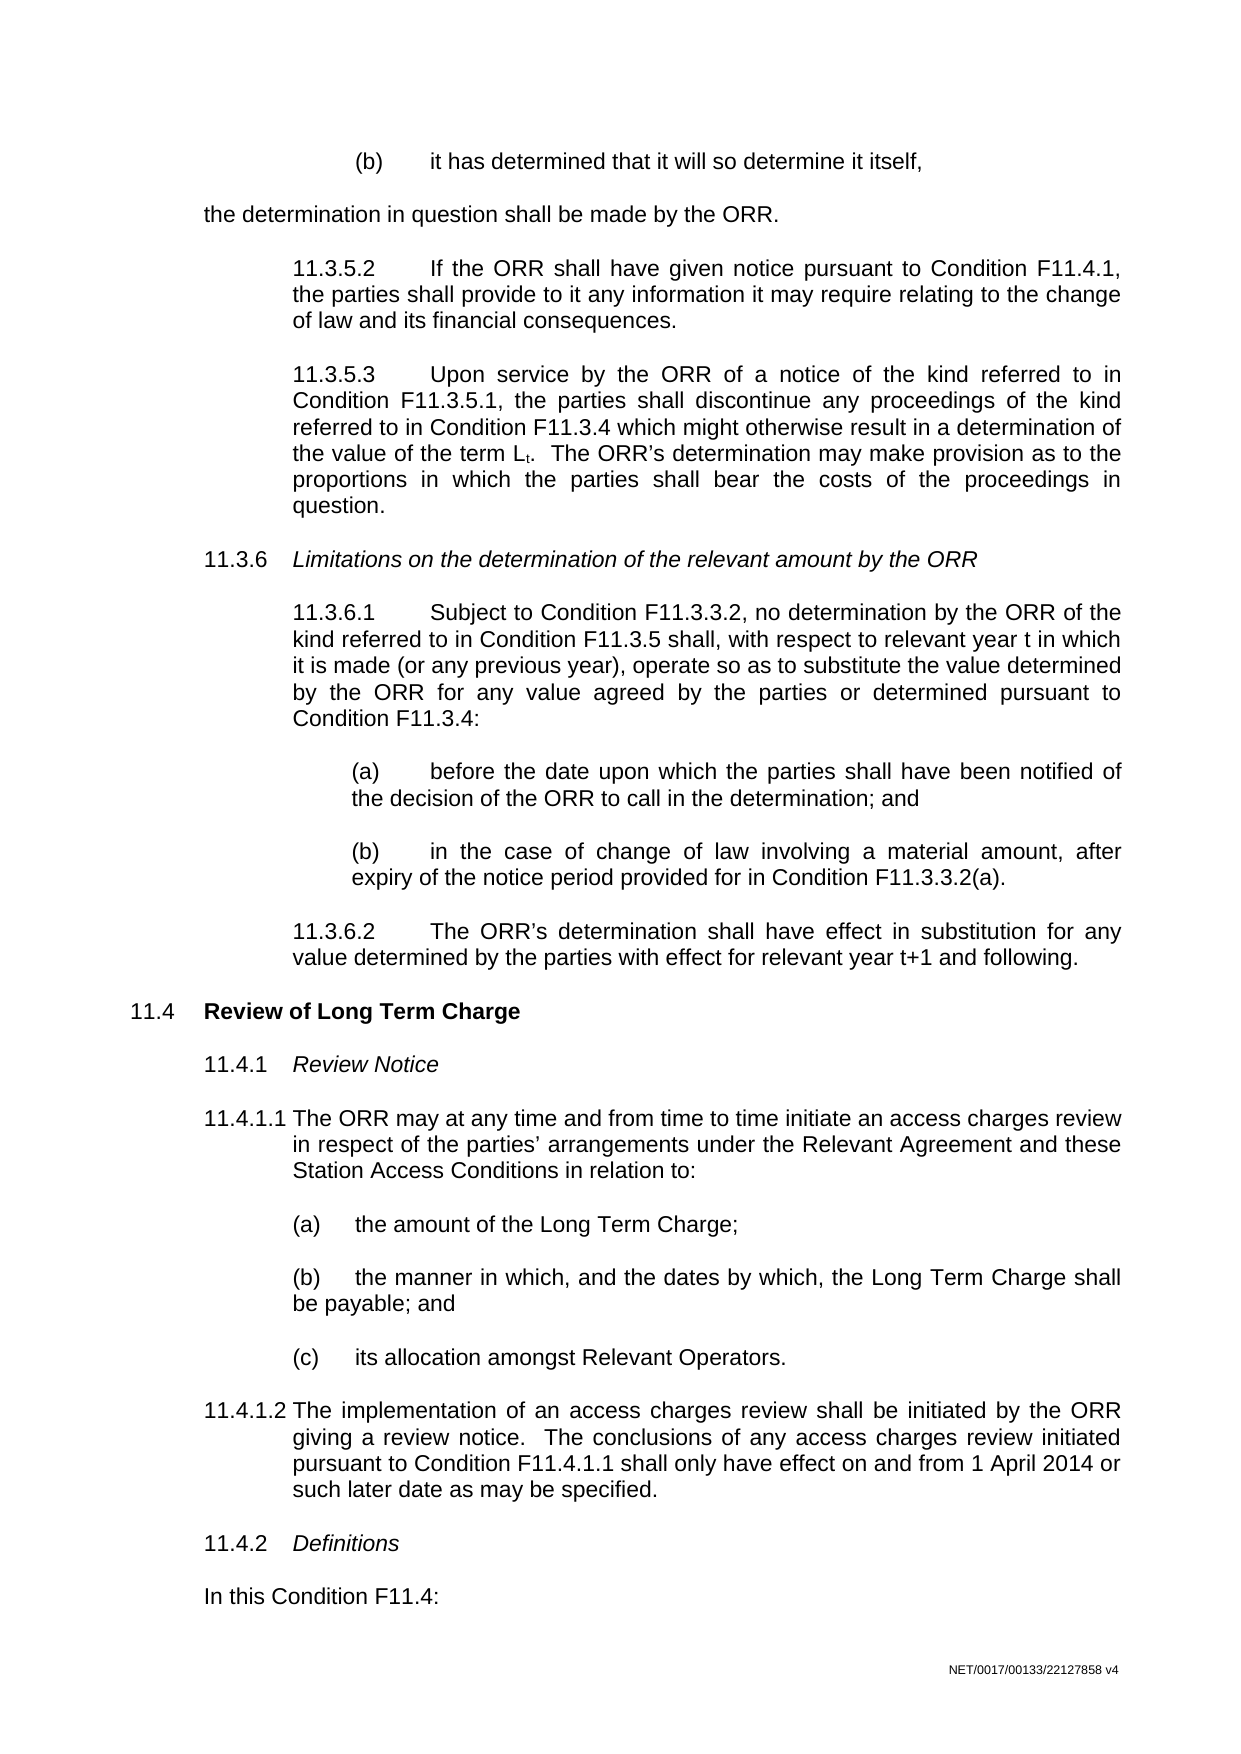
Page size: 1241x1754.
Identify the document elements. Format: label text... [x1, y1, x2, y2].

text 11.3.5.2 If the ORR shall have given notice pursuant to Condition F11.4.1, the parties shall provide to it any information it may require relating to the change of law and its financial consequences. [130, 254, 1122, 334]
text 11.3.6.1 Subject to Condition F11.3.3.2, no determination by the ORR of the kind referred to in Condition F11.3.5 shall, with respect to relevant year t in which it is made (or any previous year), operate so as to substitute the value determined by the ORR for any value agreed by the parties or determined pursuant to Condition F11.3.4: [130, 599, 1122, 731]
text (a) the amount of the Long Term Charge; [204, 1211, 1122, 1237]
text (b) the manner in which, and the dates by which, the Long Term Charge shall be payable; and [204, 1264, 1122, 1317]
text In this Condition F11.4: [204, 1583, 1122, 1609]
text (c) its allocation amongst Relevant Operators. [204, 1344, 1122, 1370]
text 11.4.2 Definitions [204, 1530, 1122, 1556]
text (a) before the date upon which the parties shall have been notified of the decision of the ORR to call in the determination; and [130, 758, 1122, 811]
text 11.3.6.2 The ORR’s determination shall have effect in substitution for any value determined by the parties with effect for relevant year t+1 and following. [130, 918, 1122, 971]
text 11.4.1 Review Notice [130, 1051, 1122, 1077]
text 11.4.1.1 The ORR may at any time and from time to time initiate an access charges review in respect of the parties’ arrangements under the Relevant Agreement and these Station Access Conditions in relation to: [204, 1104, 1122, 1183]
text 11.3.6 Limitations on the determination of the relevant amount by the ORR [130, 546, 1122, 572]
text (b) it has determined that it will so determine it itself, [130, 148, 1122, 174]
text 11.3.5.3 Upon service by the ORR of a notice of the kind referred to in Condition F11.3.5.1, the parties shall discontinue any proceedings of the kind referred to in Condition F11.3.4 which might otherwise result in a determination of the value of the term Lt. The ORR’s determination may make provision as to the proportions in which the parties shall bear the costs of the proceedings in question. [130, 361, 1122, 519]
text 11.4.1.2 The implementation of an access charges review shall be initiated by the ORR giving a review notice. The conclusions of any access charges review initiated pursuant to Condition F11.4.1.1 shall only have effect on and from 1 April 2014 or such later date as may be specified. [204, 1397, 1122, 1503]
text (b) in the case of change of law involving a material amount, after expiry of the notice period provided for in Condition F11.3.3.2(a). [130, 838, 1122, 891]
text 11.4 Review of Long Term Charge [130, 998, 1122, 1024]
text the determination in question shall be made by the ORR. [130, 201, 1122, 227]
